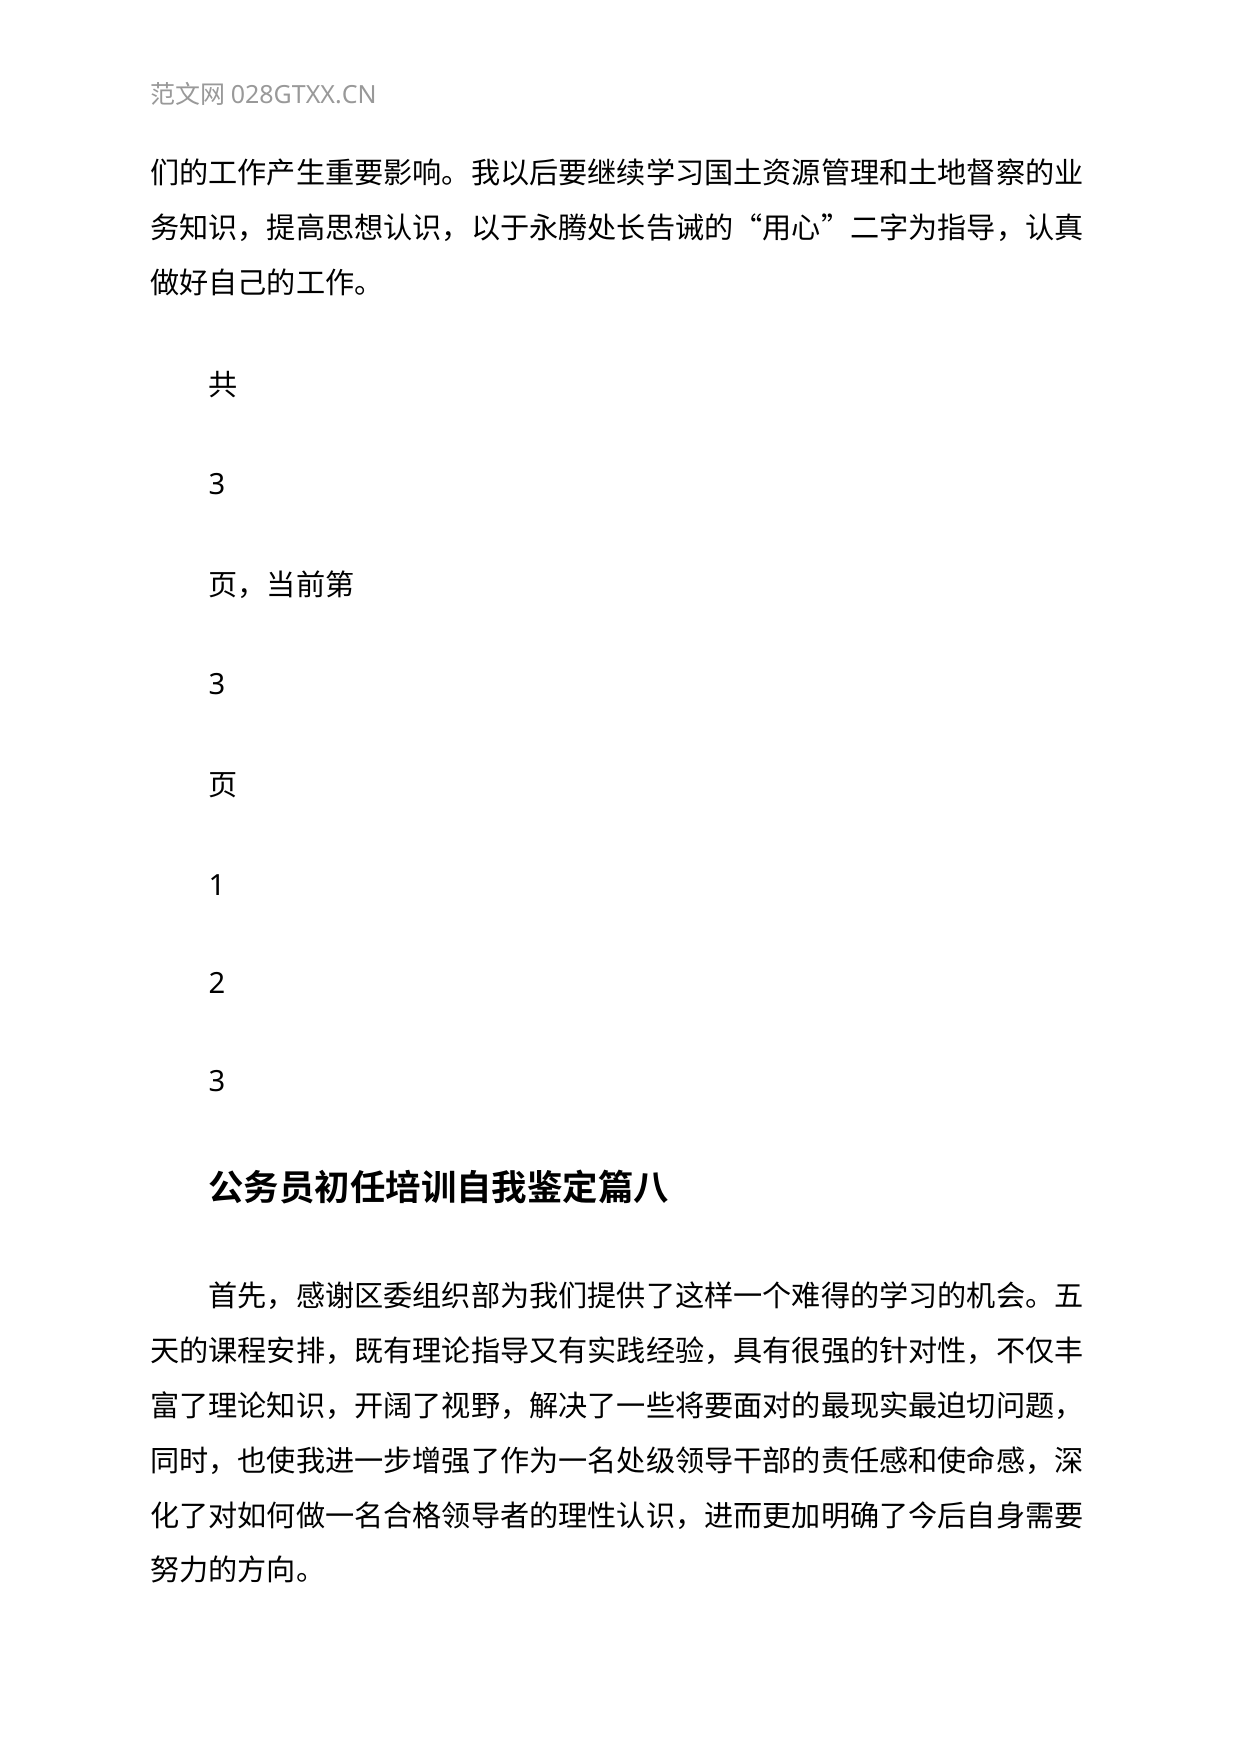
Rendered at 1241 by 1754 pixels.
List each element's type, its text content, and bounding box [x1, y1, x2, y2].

text 2 [150, 962, 1090, 1002]
text 页，当前第 [150, 562, 1090, 604]
text 共 [150, 362, 1090, 404]
text 3 [150, 1061, 1090, 1100]
text 3 [150, 463, 1090, 503]
text 1 [150, 864, 1090, 903]
text 首先，感谢区委组织部为我们提供了这样一个难得的学习的机会。五天的课程安排，既有理论指导又有实践经验，具有很强的针对性，不仅丰富了理论知识，开阔了视野，解决了一些将要面对的最现实最迫切问题，同时，也使我进一步增强了作为一名处级领导干部的责任感和使命感，深化了对如何做一名合格领导者的理性认识，进而更加明确了今后自身需要努力的方向。 [150, 1272, 1090, 1589]
text 3 [150, 663, 1090, 703]
text 公务员初任培训自我鉴定篇八 [150, 1159, 1090, 1210]
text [150, 150, 1090, 302]
text 页 [150, 762, 1090, 804]
